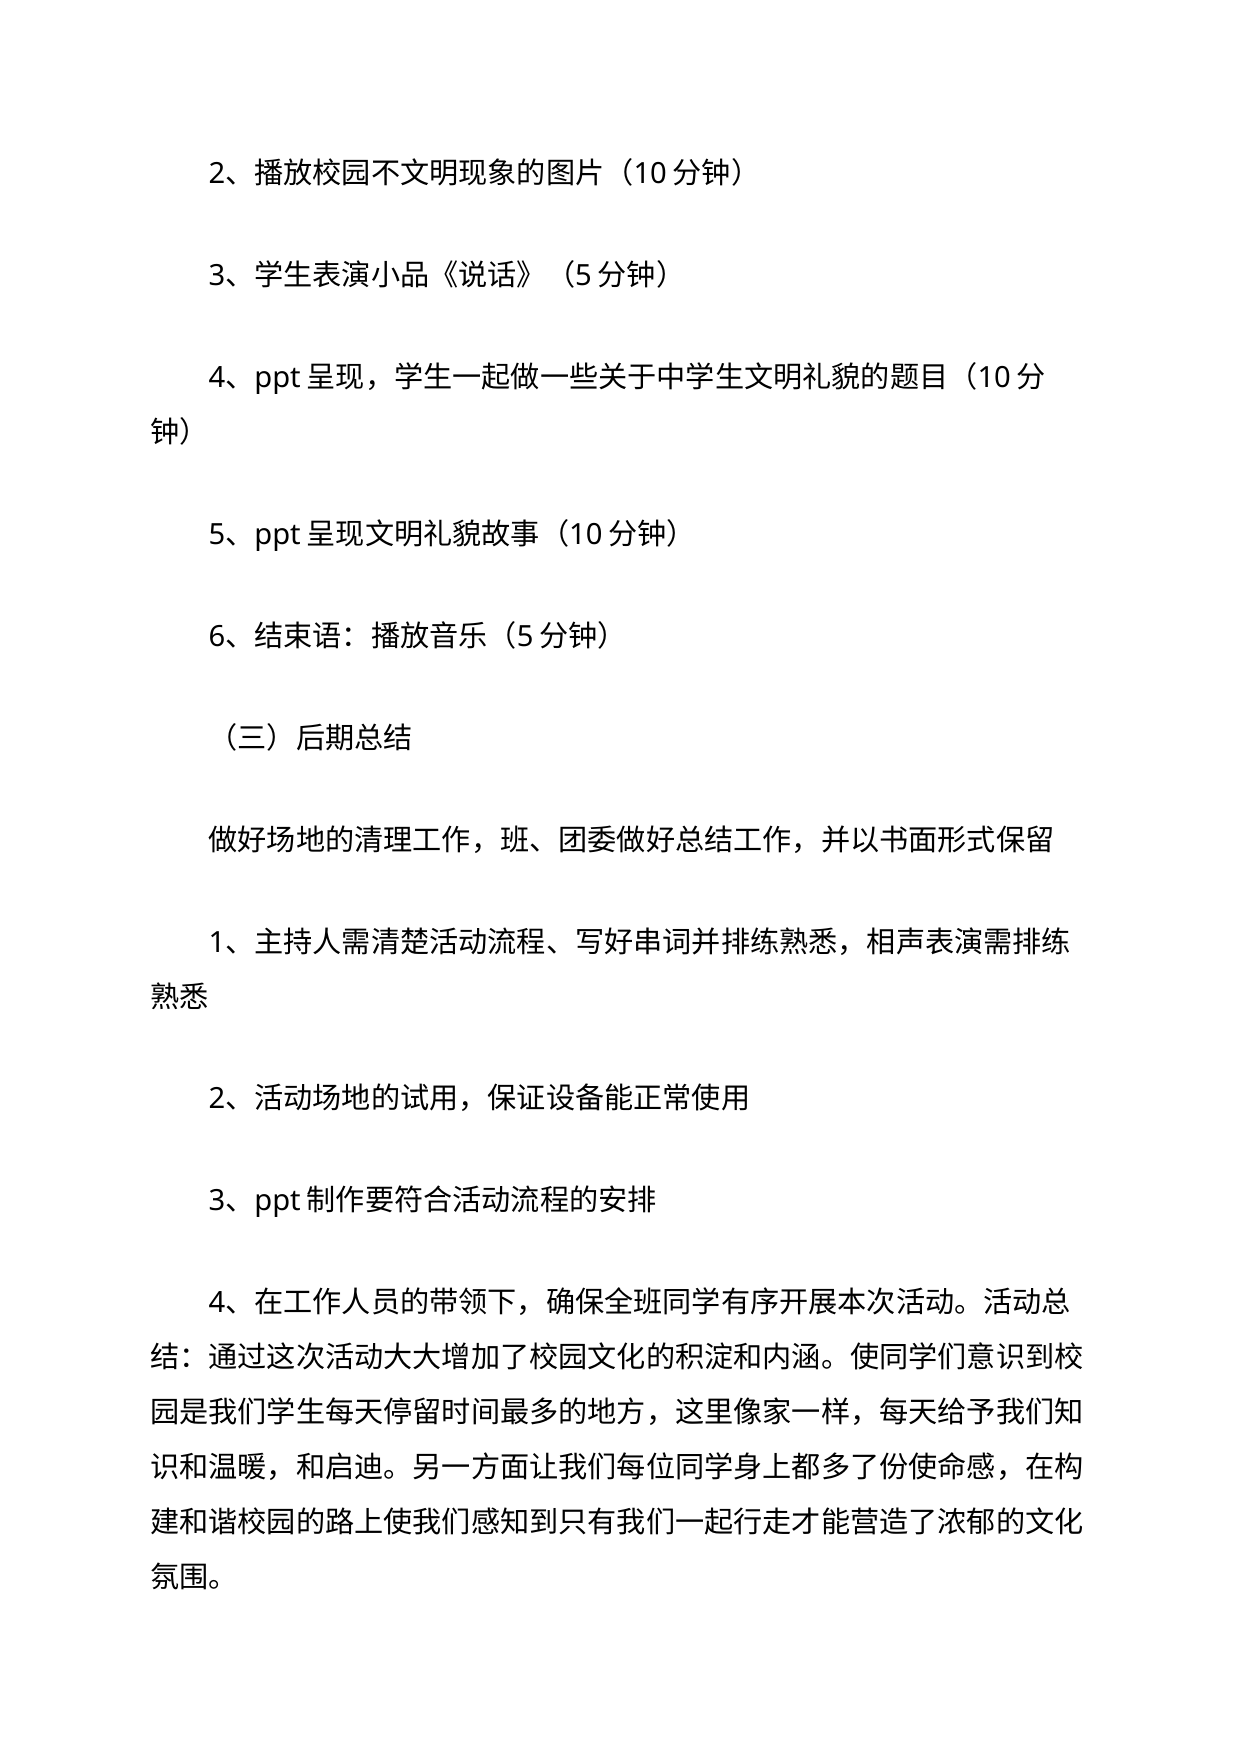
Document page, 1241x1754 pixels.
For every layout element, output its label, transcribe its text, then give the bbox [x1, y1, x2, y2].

text 5、ppt呈现文明礼貌故事（10分钟） [150, 511, 1090, 553]
text 2、活动场地的试用，保证设备能正常使用 [150, 1075, 1090, 1117]
text （三）后期总结 [150, 715, 1090, 757]
text 1、主持人需清楚活动流程、写好串词并排练熟悉，相声表演需排练熟悉 [150, 918, 1090, 1016]
text 4、在工作人员的带领下，确保全班同学有序开展本次活动。活动总结：通过这次活动大大增加了校园文化的积淀和内涵。使同学们意识到校园是我们学生每天停留时间最多的地方，这里像家一样，每天给予我们知识和温暖，和启迪。另一方面让我们每位同学身上都多了份使命感，在构建和谐校园的路上使我们感知到只有我们一起行走才能营造了浓郁的文化氛围。 [150, 1279, 1090, 1596]
text 6、结束语：播放音乐（5分钟） [150, 613, 1090, 655]
text 做好场地的清理工作，班、团委做好总结工作，并以书面形式保留 [150, 816, 1090, 859]
text 2、播放校园不文明现象的图片（10分钟） [150, 150, 1090, 192]
text 3、学生表演小品《说话》（5分钟） [150, 252, 1090, 294]
text 3、ppt制作要符合活动流程的安排 [150, 1177, 1090, 1219]
text 4、ppt呈现，学生一起做一些关于中学生文明礼貌的题目（10分钟） [150, 354, 1090, 451]
